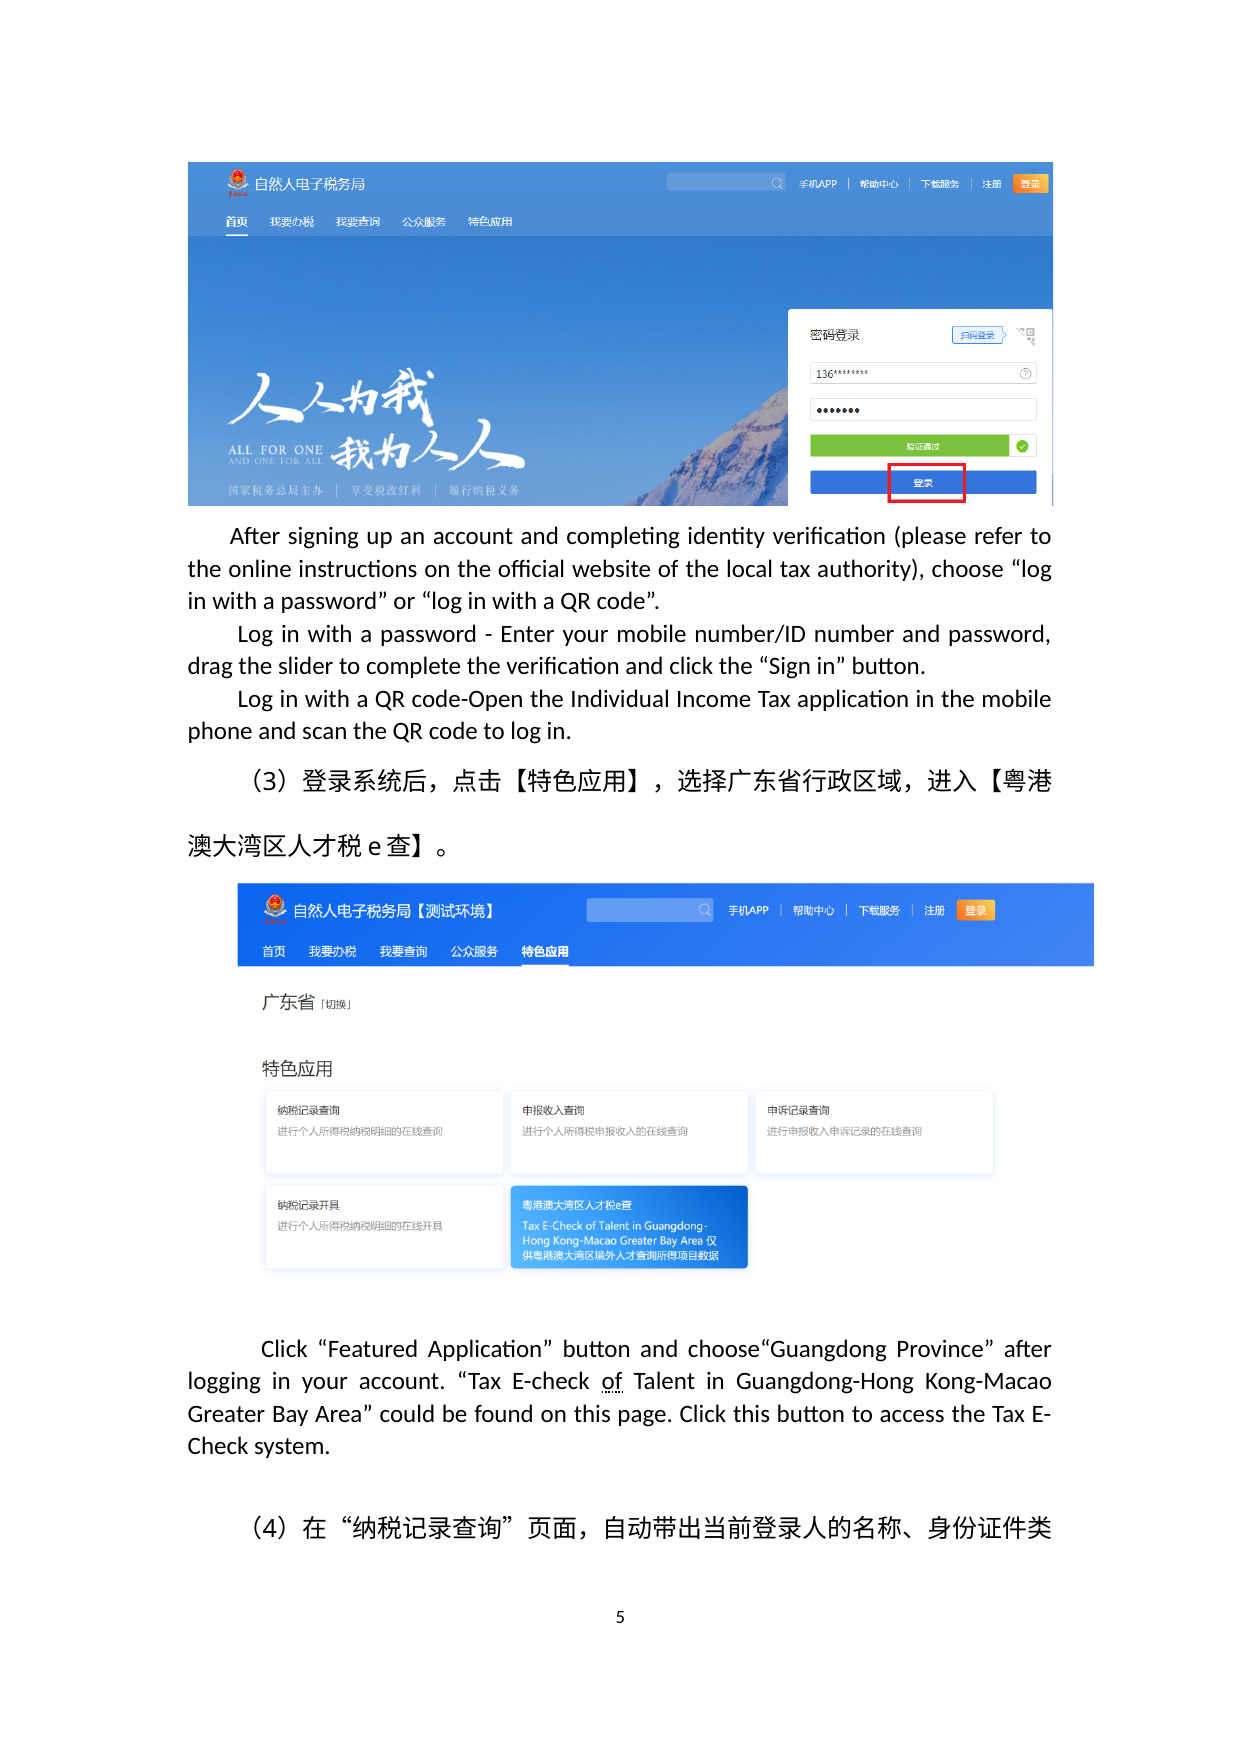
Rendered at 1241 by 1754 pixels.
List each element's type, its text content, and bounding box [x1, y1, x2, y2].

text Log in with a QR code-Open the Individual Income Tax application in the mobile phone and scan the QR code to log in. [187, 682, 1053, 747]
picture [187, 162, 1054, 506]
picture [237, 877, 1094, 1281]
text （3）登录系统后，点击【特色应用】，选择广东省行政区域，进入【粤港澳大湾区人才税e查】。 [187, 747, 1053, 877]
text After signing up an account and completing identity verification (please refer to the online instructions on the official website of the local tax authority), choose “log in with a password” or “log in with a QR code”. [187, 519, 1053, 617]
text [187, 1494, 1053, 1559]
text Log in with a password - Enter your mobile number/ID number and password, drag the slider to complete the verification and click the “Sign in” button. [187, 617, 1053, 682]
text Click “Featured Application” button and choose“Guangdong Province” after logging in your account. “Tax E-check of Talent in Guangdong-Hong Kong-Macao Greater Bay Area” could be found on this page. Click this button to access the Tax E-Check system. [187, 1332, 1053, 1462]
